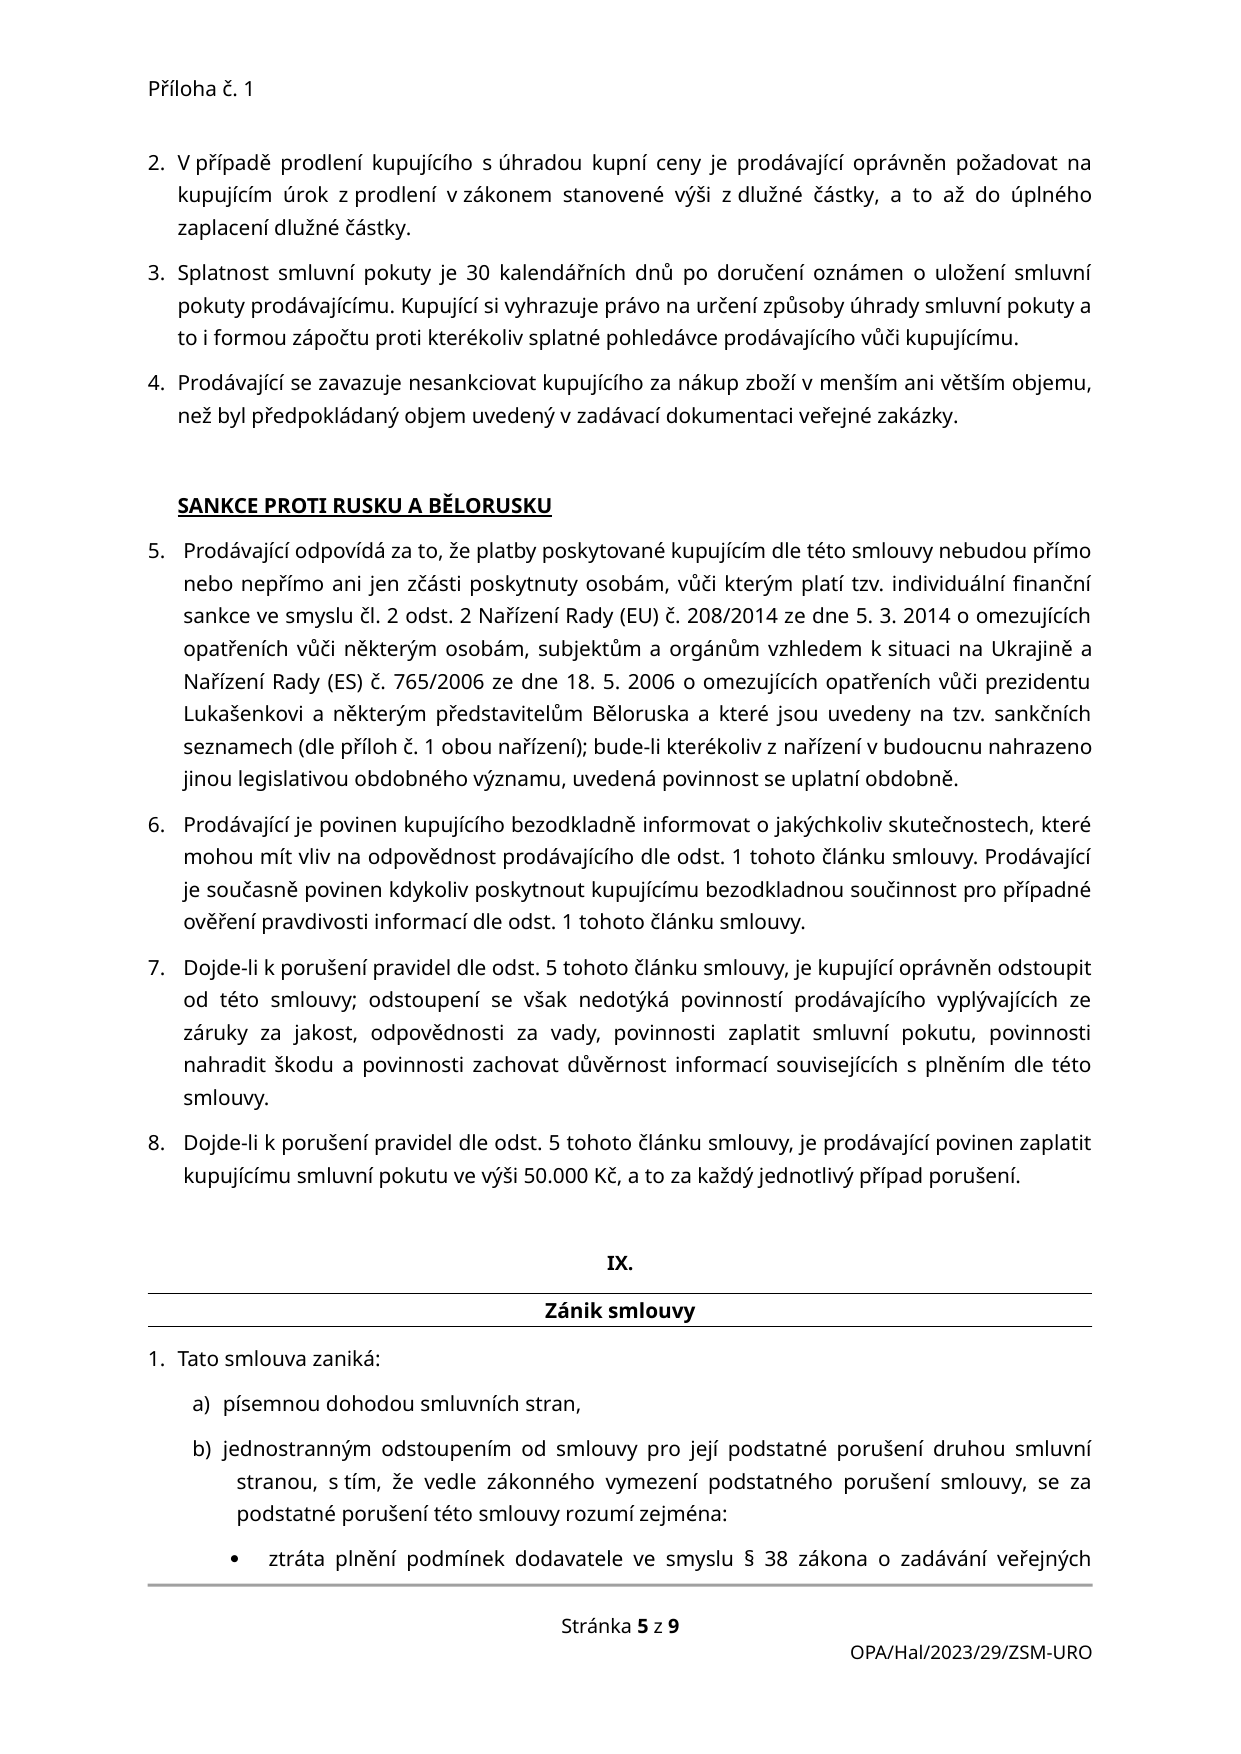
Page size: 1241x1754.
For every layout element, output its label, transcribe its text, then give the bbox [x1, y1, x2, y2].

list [231, 1544, 1092, 1573]
list Prodávající se zavazuje nesankciovat kupujícího za nákup zboží v menším ani větším objemu, než byl předpokládaný objem uvedený v zadávací dokumentaci veřejné zakázky. [148, 368, 1092, 429]
list Prodávající odpovídá za to, že platby poskytované kupujícím dle této smlouvy nebudou přímo nebo nepřímo ani jen zčásti poskytnuty osobám, vůči kterým platí tzv. individuální finanční sankce ve smyslu čl. 2 odst. 2 Nařízení Rady (EU) č. 208/2014 ze dne 5. 3. 2014 o omezujících opatřeních vůči některým osobám, subjektům a orgánům vzhledem k situaci na Ukrajině a Nařízení Rady (ES) č. 765/2006 ze dne 18. 5. 2006 o omezujících opatřeních vůči prezidentu Lukašenkovi a některým představitelům Běloruska a které jsou uvedeny na tzv. sankčních seznamech (dle příloh č. 1 obou nařízení); bude-li kterékoliv z nařízení v budoucnu nahrazeno jinou legislativou obdobného významu, uvedená povinnost se uplatní obdobně. [148, 536, 1092, 793]
text Zánik smlouvy [148, 1294, 1092, 1326]
list Dojde-li k porušení pravidel dle odst. 5 tohoto článku smlouvy, je prodávající povinen zaplatit kupujícímu smluvní pokutu ve výši 50.000 Kč, a to za každý jednotlivý případ porušení. [148, 1128, 1092, 1189]
list Splatnost smluvní pokuty je 30 kalendářních dnů po doručení oznámen o uložení smluvní pokuty prodávajícímu. Kupující si vyhrazuje právo na určení způsoby úhrady smluvní pokuty a to i formou zápočtu proti kterékoliv splatné pohledávce prodávajícího vůči kupujícímu. [148, 258, 1092, 352]
list V případě prodlení kupujícího s úhradou kupní ceny je prodávající oprávněn požadovat na kupujícím úrok z prodlení v zákonem stanovené výši z dlužné částky, a to až do úplného zaplacení dlužné částky. [148, 148, 1092, 241]
text IX. [148, 1249, 1092, 1276]
text SANKCE PROTI RUSKU A BĚLORUSKU [177, 491, 1092, 520]
list Dojde-li k porušení pravidel dle odst. 5 tohoto článku smlouvy, je kupující oprávněn odstoupit od této smlouvy; odstoupení se však nedotýká povinností prodávajícího vyplývajících ze záruky za jakost, odpovědnosti za vady, povinnosti zaplatit smluvní pokutu, povinnosti nahradit škodu a povinnosti zachovat důvěrnost informací souvisejících s plněním dle této smlouvy. [148, 953, 1092, 1111]
list Tato smlouva zaniká: [148, 1344, 1092, 1372]
list Prodávající je povinen kupujícího bezodkladně informovat o jakýchkoliv skutečnostech, které mohou mít vliv na odpovědnost prodávajícího dle odst. 1 tohoto článku smlouvy. Prodávající je současně povinen kdykoliv poskytnout kupujícímu bezodkladnou součinnost pro případné ověření pravdivosti informací dle odst. 1 tohoto článku smlouvy. [148, 810, 1092, 936]
list písemnou dohodou smluvních stran, [192, 1389, 1092, 1418]
list jednostranným odstoupením od smlouvy pro její podstatné porušení druhou smluvní stranou, s tím, že vedle zákonného vymezení podstatného porušení smlouvy, se za podstatné porušení této smlouvy rozumí zejména: [192, 1434, 1092, 1528]
